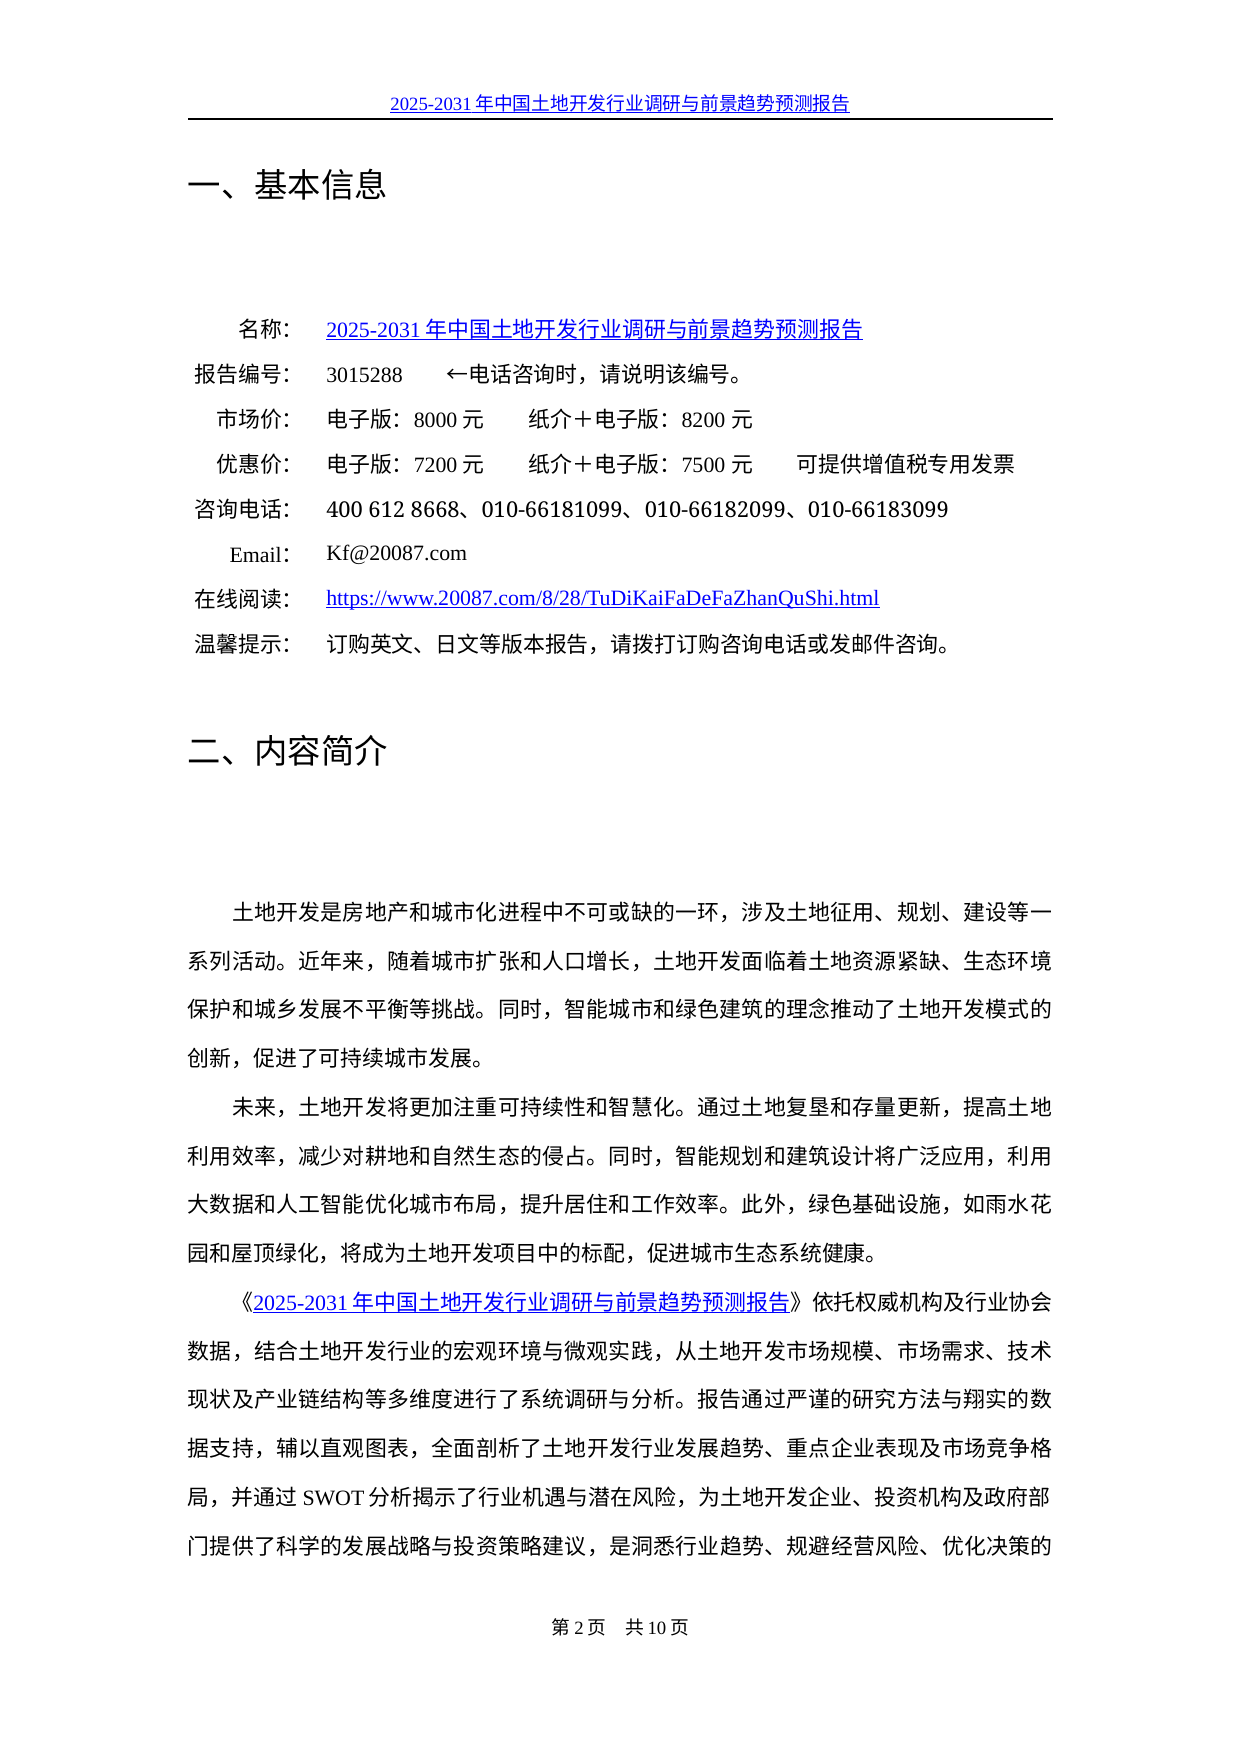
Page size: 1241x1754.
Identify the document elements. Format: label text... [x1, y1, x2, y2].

table_header 名称： [167, 312, 315, 357]
table_cell Kf@20087.com [315, 537, 1073, 582]
table_cell 电子版：7200 元 纸介＋电子版：7500 元 可提供增值税专用发票 [315, 447, 1073, 492]
table_cell 3015288 ←电话咨询时，请说明该编号。 [315, 357, 1073, 402]
table_cell Email： [167, 537, 315, 582]
table_cell 报告编号： [167, 357, 315, 402]
table_cell 优惠价： [167, 447, 315, 492]
table_cell 市场价： [167, 402, 315, 447]
table_cell 在线阅读： [167, 582, 315, 627]
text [187, 894, 1053, 1561]
title 一、基本信息 [187, 150, 1053, 215]
table_cell 订购英文、日文等版本报告，请拨打订购咨询电话或发邮件咨询。 [315, 627, 1073, 672]
table_cell [315, 582, 1073, 627]
table_cell 咨询电话： [167, 492, 315, 537]
table_cell 温馨提示： [167, 627, 315, 672]
table_cell 电子版：8000 元 纸介＋电子版：8200 元 [315, 402, 1073, 447]
table_cell 400 612 8668、010-66181099、010-66182099、010-66183099 [315, 492, 1073, 537]
table_header 2025-2031年中国土地开发行业调研与前景趋势预测报告 [315, 312, 1073, 357]
title 二、内容简介 [187, 717, 1053, 782]
